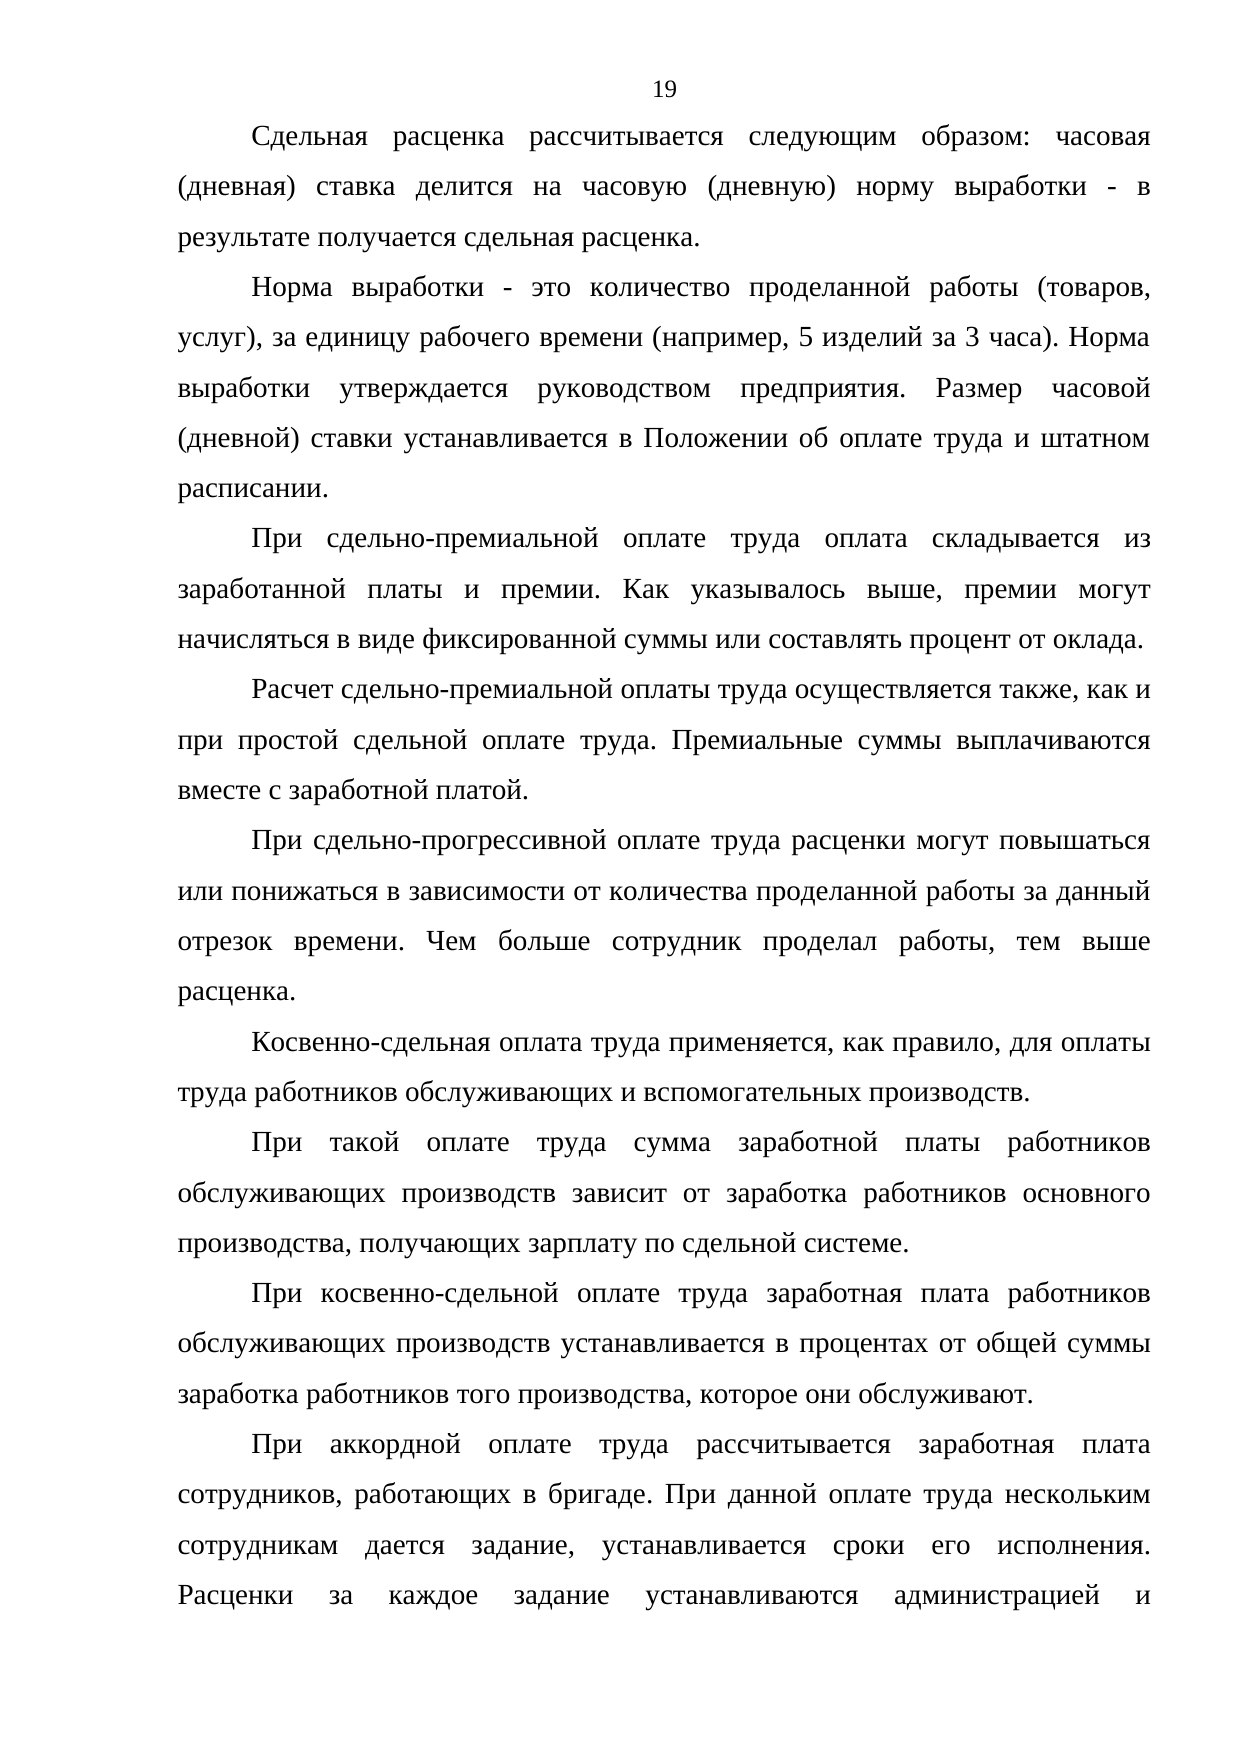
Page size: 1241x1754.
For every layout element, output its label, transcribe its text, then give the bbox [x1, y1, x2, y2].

text При сдельно-прогрессивной оплате труда расценки могут повышаться или понижаться в зависимости от количества проделанной работы за данный отрезок времени. Чем больше сотрудник проделал работы, тем выше расценка. [177, 822, 1152, 1007]
text Косвенно-сдельная оплата труда применяется, как правило, для оплаты труда работников обслуживающих и вспомогательных производств. [177, 1024, 1152, 1108]
text При такой оплате труда сумма заработной платы работников обслуживающих производств зависит от заработка работников основного производства, получающих зарплату по сдельной системе. [177, 1124, 1152, 1258]
text Норма выработки - это количество проделанной работы (товаров, услуг), за единицу рабочего времени (например, 5 изделий за 3 часа). Норма выработки утверждается руководством предприятия. Размер часовой (дневной) ставки устанавливается в Положении об оплате труда и штатном расписании. [177, 269, 1152, 504]
text При косвенно-сдельной оплате труда заработная плата работников обслуживающих производств устанавливается в процентах от общей суммы заработка работников того производства, которое они обслуживают. [177, 1275, 1152, 1409]
text При сдельно-премиальной оплате труда оплата складывается из заработанной платы и премии. Как указывалось выше, премии могут начисляться в виде фиксированной суммы или составлять процент от оклада. [177, 521, 1152, 655]
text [177, 1426, 1152, 1611]
text Расчет сдельно-премиальной оплаты труда осуществляется также, как и при простой сдельной оплате труда. Премиальные суммы выплачиваются вместе с заработной платой. [177, 672, 1152, 806]
text Сдельная расценка рассчитывается следующим образом: часовая (дневная) ставка делится на часовую (дневную) норму выработки - в результате получается сдельная расценка. [177, 118, 1152, 252]
